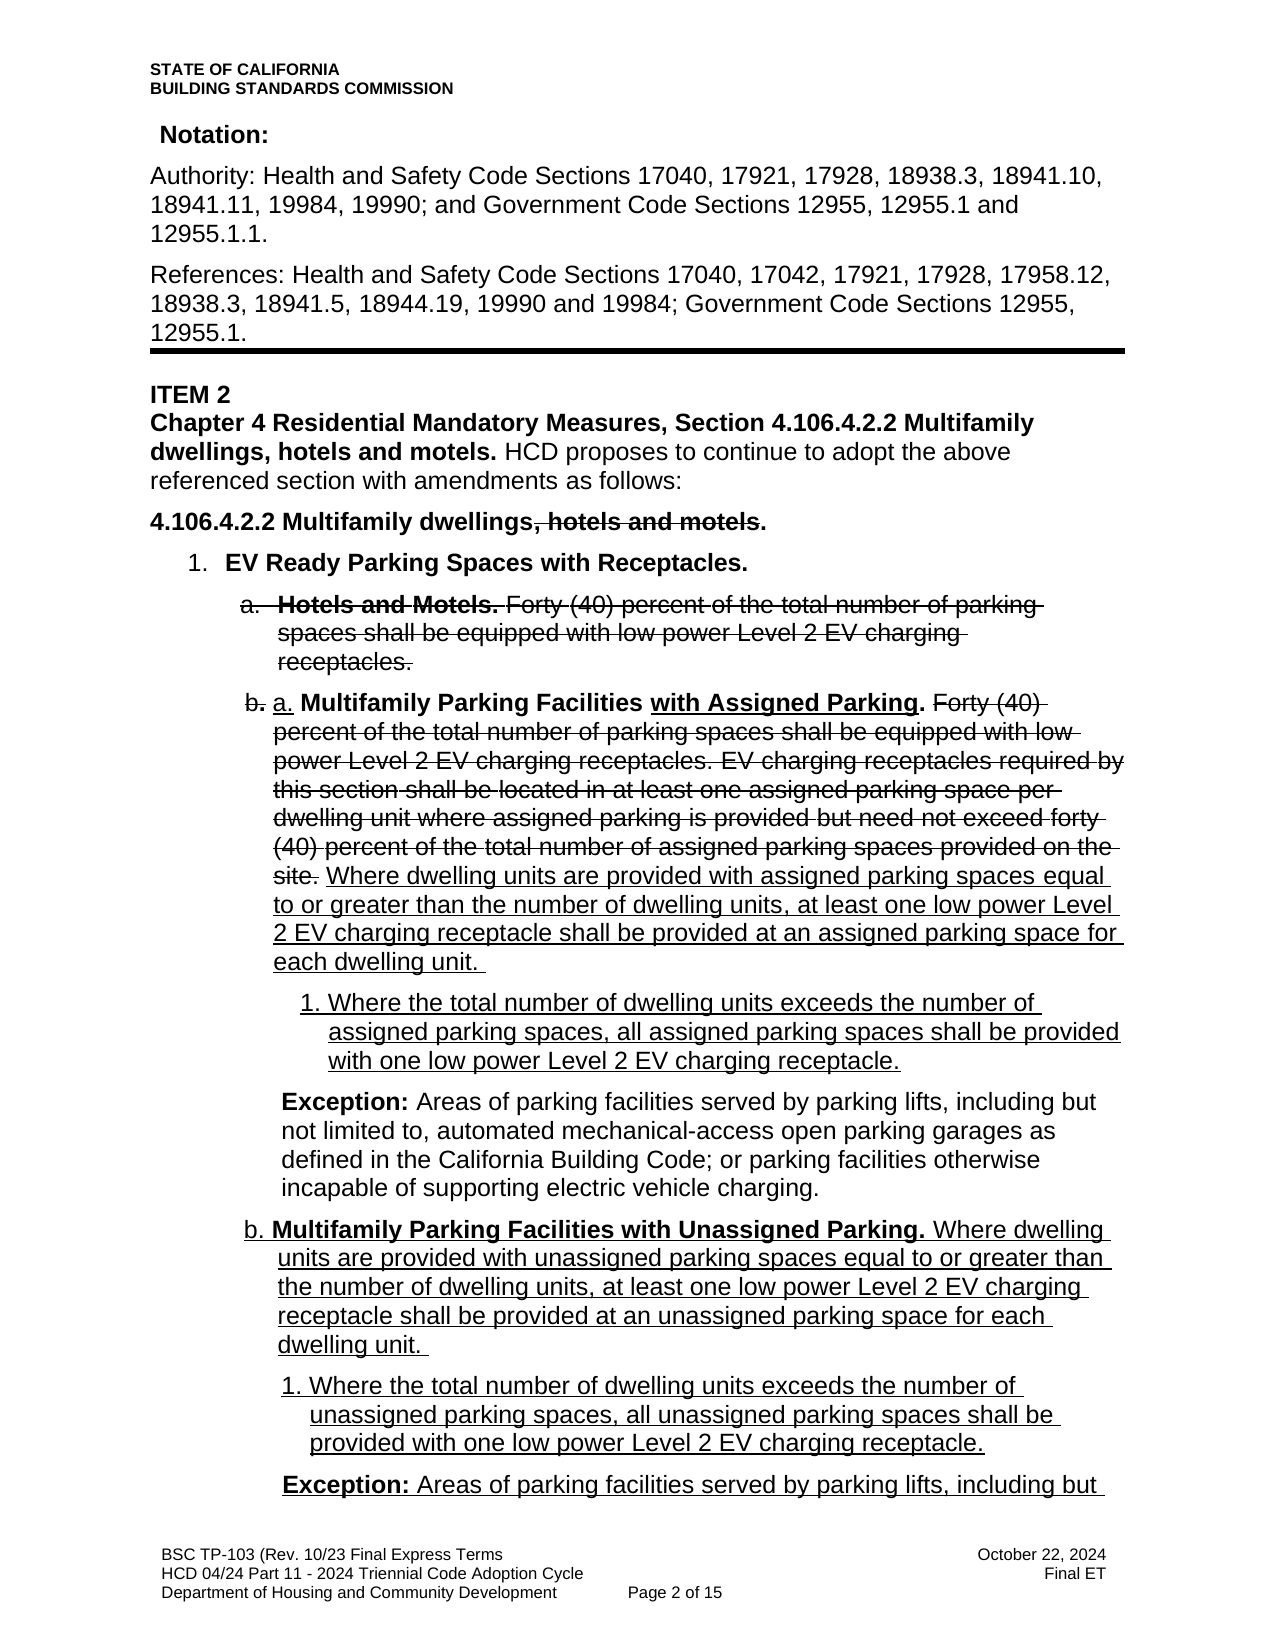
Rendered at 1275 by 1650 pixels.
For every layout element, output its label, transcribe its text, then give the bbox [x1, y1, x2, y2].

text 1. Where the total number of dwelling units exceeds the number of assigned parking spaces, all assigned parking spaces shall be provided with one low power Level 2 EV charging receptacle. [282, 988, 1125, 1074]
text 4.106.4.2.2 Multifamily dwellings, hotels and motels. [150, 507, 1125, 536]
subtitle Notation: [159, 120, 1125, 149]
text 1. Where the total number of dwelling units exceeds the number of unassigned parking spaces, all unassigned parking spaces shall be provided with one low power Level 2 EV charging receptacle. [281, 1371, 1125, 1457]
text b. a. Multifamily Parking Facilities with Assigned Parking. Forty (40) percent of the total number of parking spaces shall be equipped with low power Level 2 EV charging receptacles. EV charging receptacles required by this section shall be located in at least one assigned parking space per dwelling unit where assigned parking is provided but need not exceed forty (40) percent of the total number of assigned parking spaces provided on the site. Where dwelling units are provided with assigned parking spaces equal to or greater than the number of dwelling units, at least one low power Level 2 EV charging receptacle shall be provided at an assigned parking space for each dwelling unit. [244, 688, 1125, 976]
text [282, 1469, 1125, 1498]
text Authority: Health and Safety Code Sections 17040, 17921, 17928, 18938.3, 18941.10, 18941.11, 19984, 19990; and Government Code Sections 12955, 12955.1 and 12955.1.1. [150, 161, 1125, 247]
list EV Ready Parking Spaces with Receptacles. [187, 548, 1125, 577]
text References: Health and Safety Code Sections 17040, 17042, 17921, 17928, 17958.12, 18938.3, 18941.5, 18944.19, 19990 and 19984; Government Code Sections 12955, 12955.1. [150, 260, 1125, 348]
subtitle ITEM 2 Chapter 4 Residential Mandatory Measures, Section 4.106.4.2.2 Multifamily dwellings, hotels and motels. HCD proposes to continue to adopt the above referenced section with amendments as follows: [150, 379, 1125, 494]
list Hotels and Motels. Forty (40) percent of the total number of parking spaces shall be equipped with low power Level 2 EV charging receptacles. [240, 589, 1093, 676]
text b. Multifamily Parking Facilities with Unassigned Parking. Where dwelling units are provided with unassigned parking spaces equal to or greater than the number of dwelling units, at least one low power Level 2 EV charging receptacle shall be provided at an unassigned parking space for each dwelling unit. [244, 1214, 1125, 1358]
